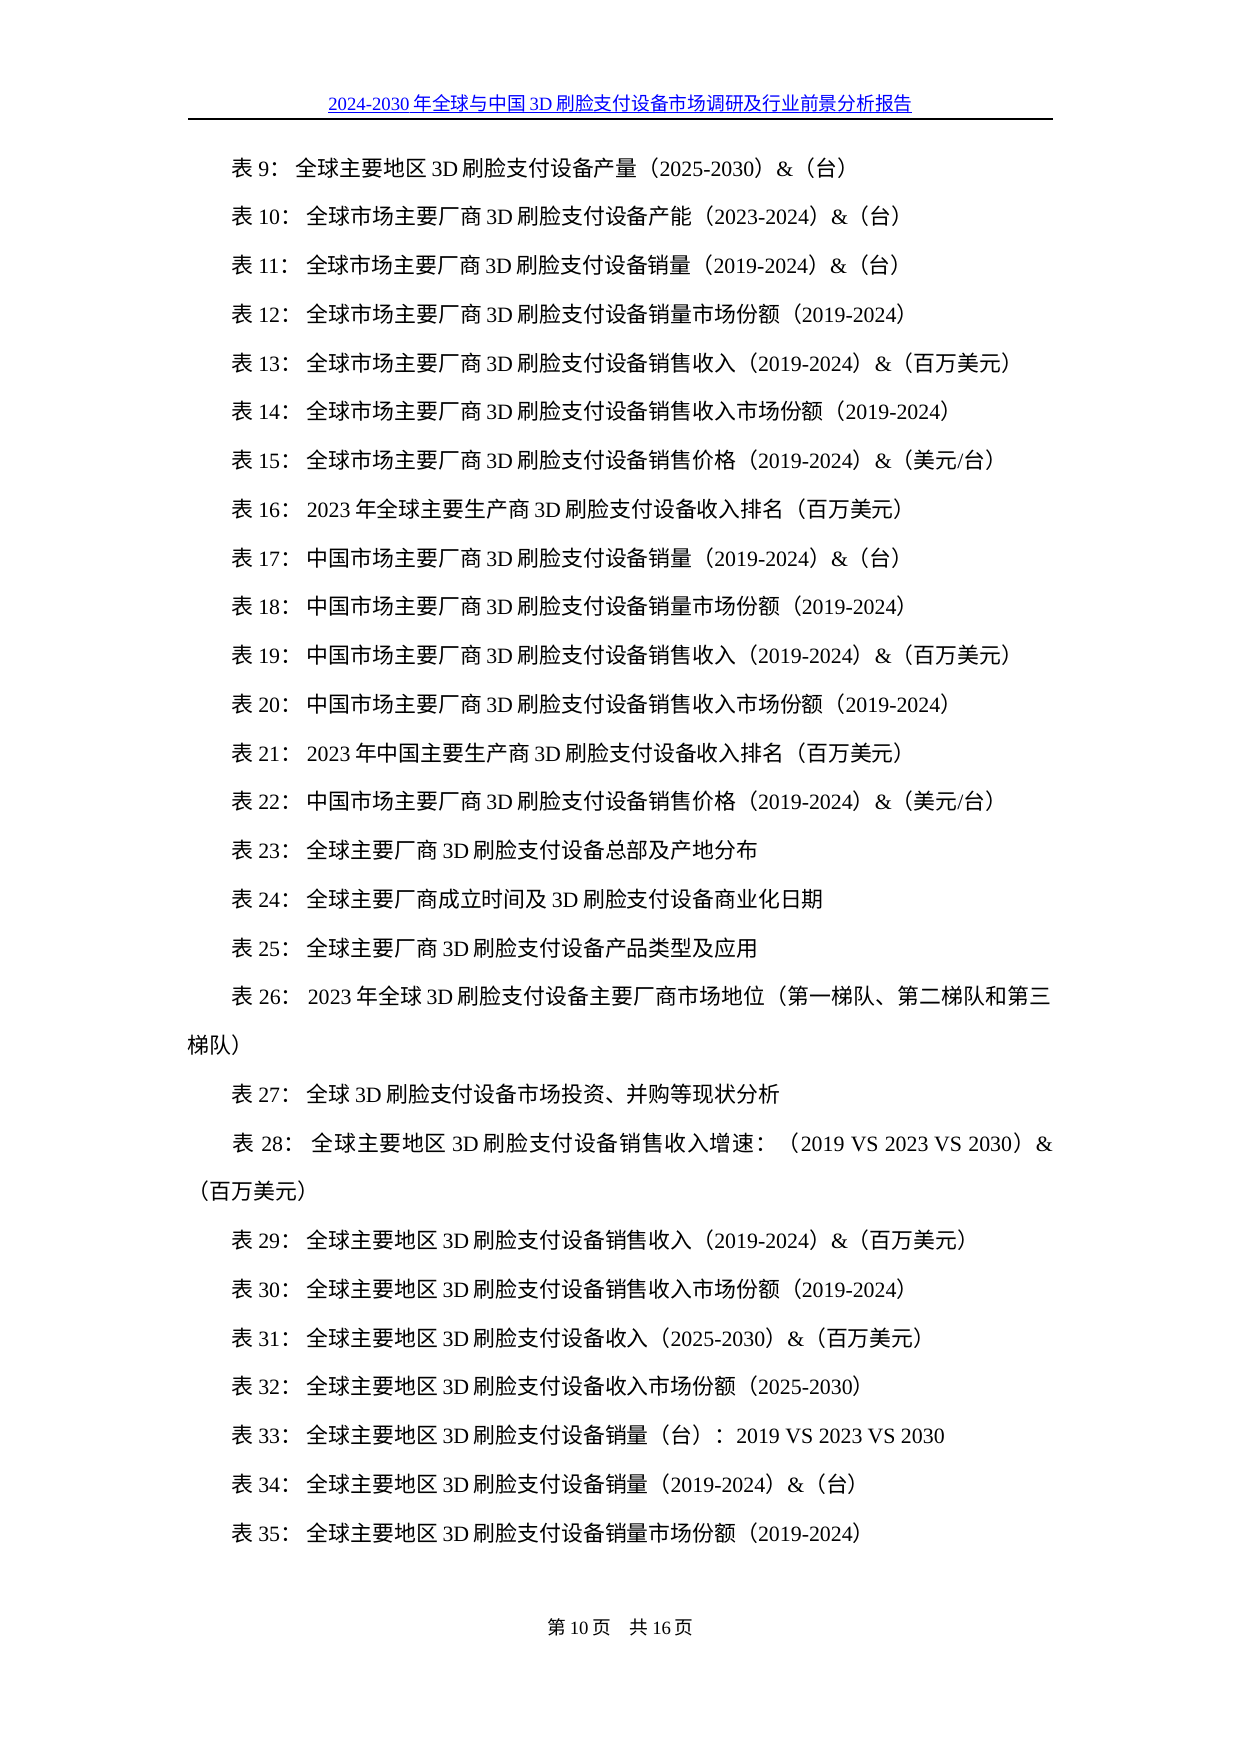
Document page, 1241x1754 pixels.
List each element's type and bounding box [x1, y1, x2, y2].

text [187, 150, 1053, 1548]
